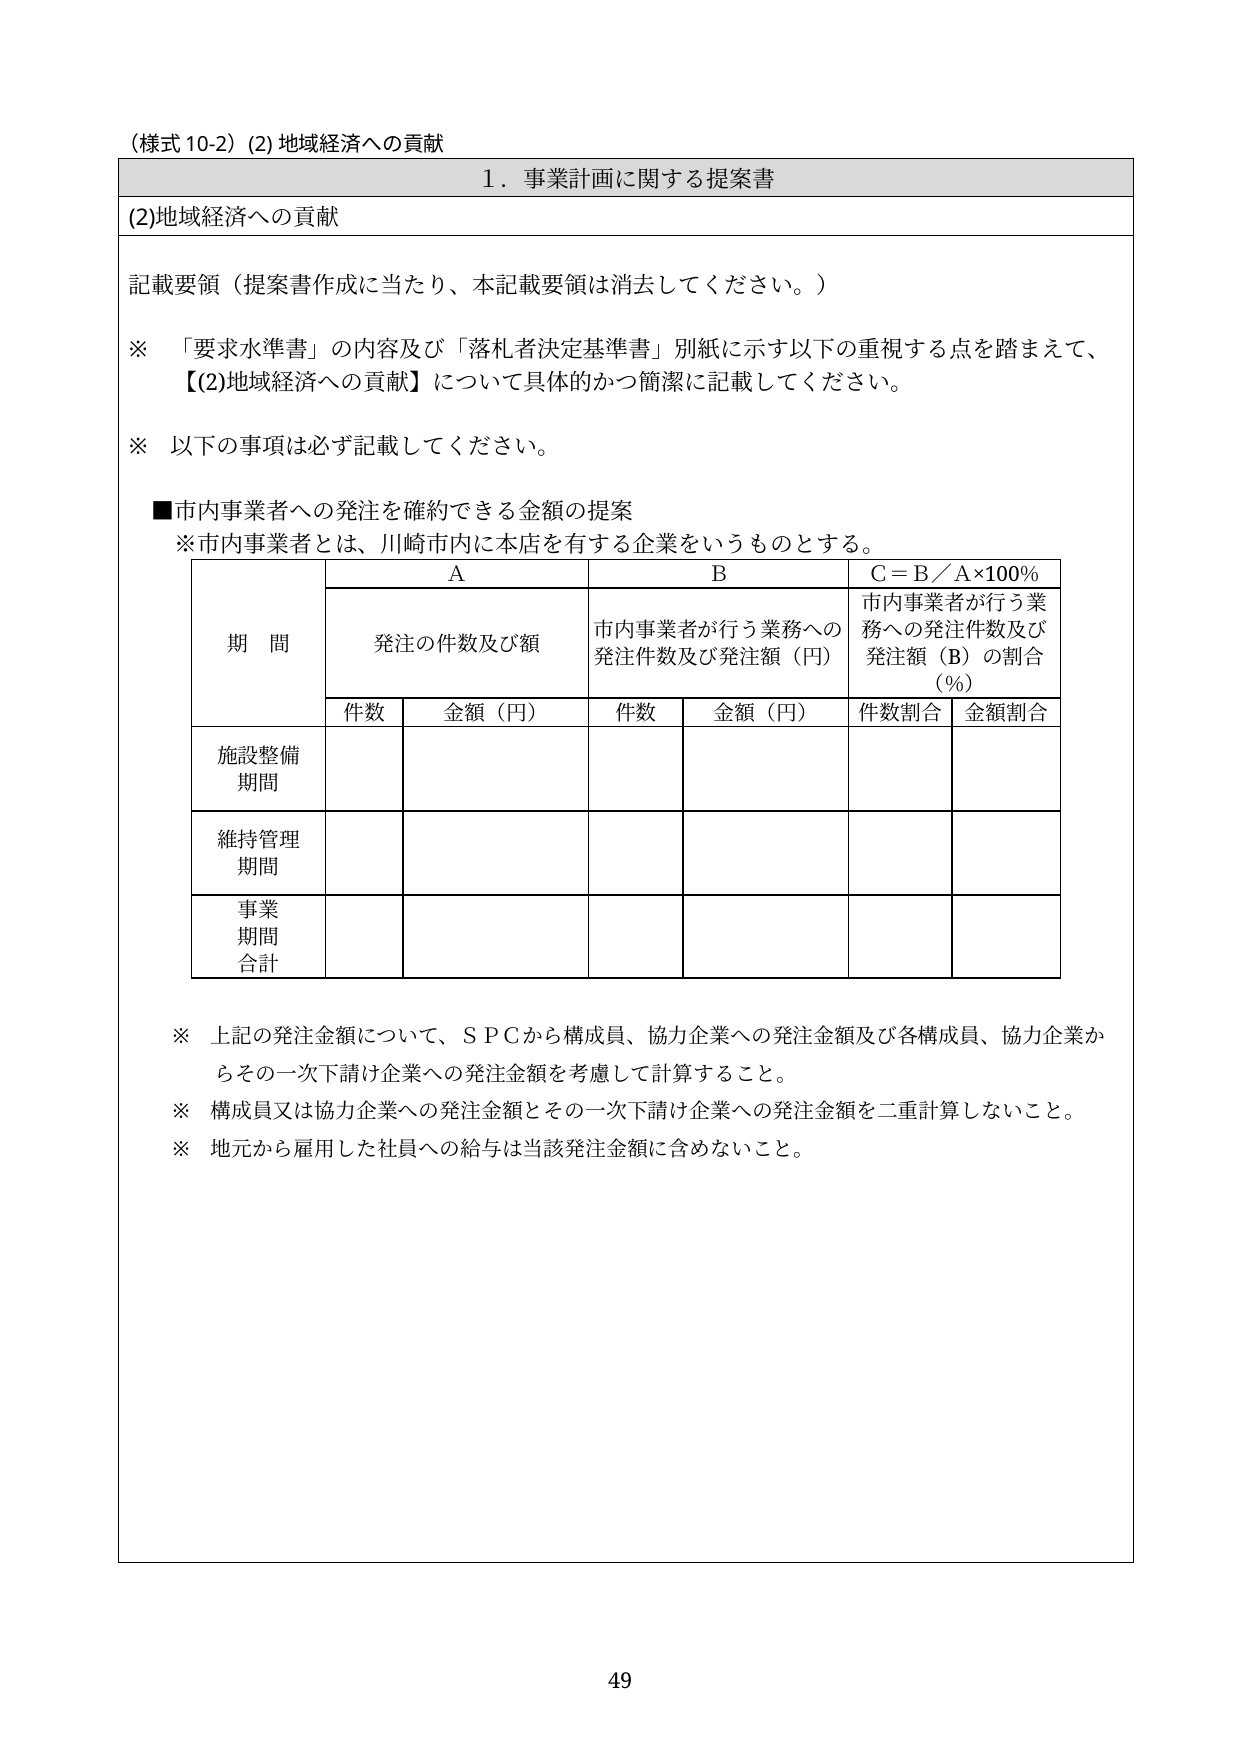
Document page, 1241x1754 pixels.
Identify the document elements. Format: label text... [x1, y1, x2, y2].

table_header １．事業計画に関する提案書 [119, 159, 1133, 196]
text （様式10-2）(2) 地域経済への貢献 [118, 127, 1122, 157]
table_cell 記載要領（提案書作成に当たり、本記載要領は消去してください。） ※ 「要求水準書」の内容及び「落札者決定基準書」別紙に示す以下の重視する点を踏まえて、【(2)地域経済への貢献】について具体的かつ簡潔に記載してください。 ※ 以下の事項は必ず記載してください。 ■市内事業者への発注を確約できる金額の提案 ※市内事業者とは、川崎市内に本店を有する企業をいうものとする。 ※ 上記の発注金額について、ＳＰＣから構成員、協力企業への発注金額及び各構成員、協力企業からその一次下請け企業への発注金額を考慮して計算すること。 ※ 構成員又は協力企業への発注金額とその一次下請け企業への発注金額を二重計算しないこと。 ※ 地元から雇用した社員への給与は当該発注金額に含めないこと。 [119, 236, 1133, 1562]
table_cell (2)地域経済への貢献 [119, 197, 1133, 234]
